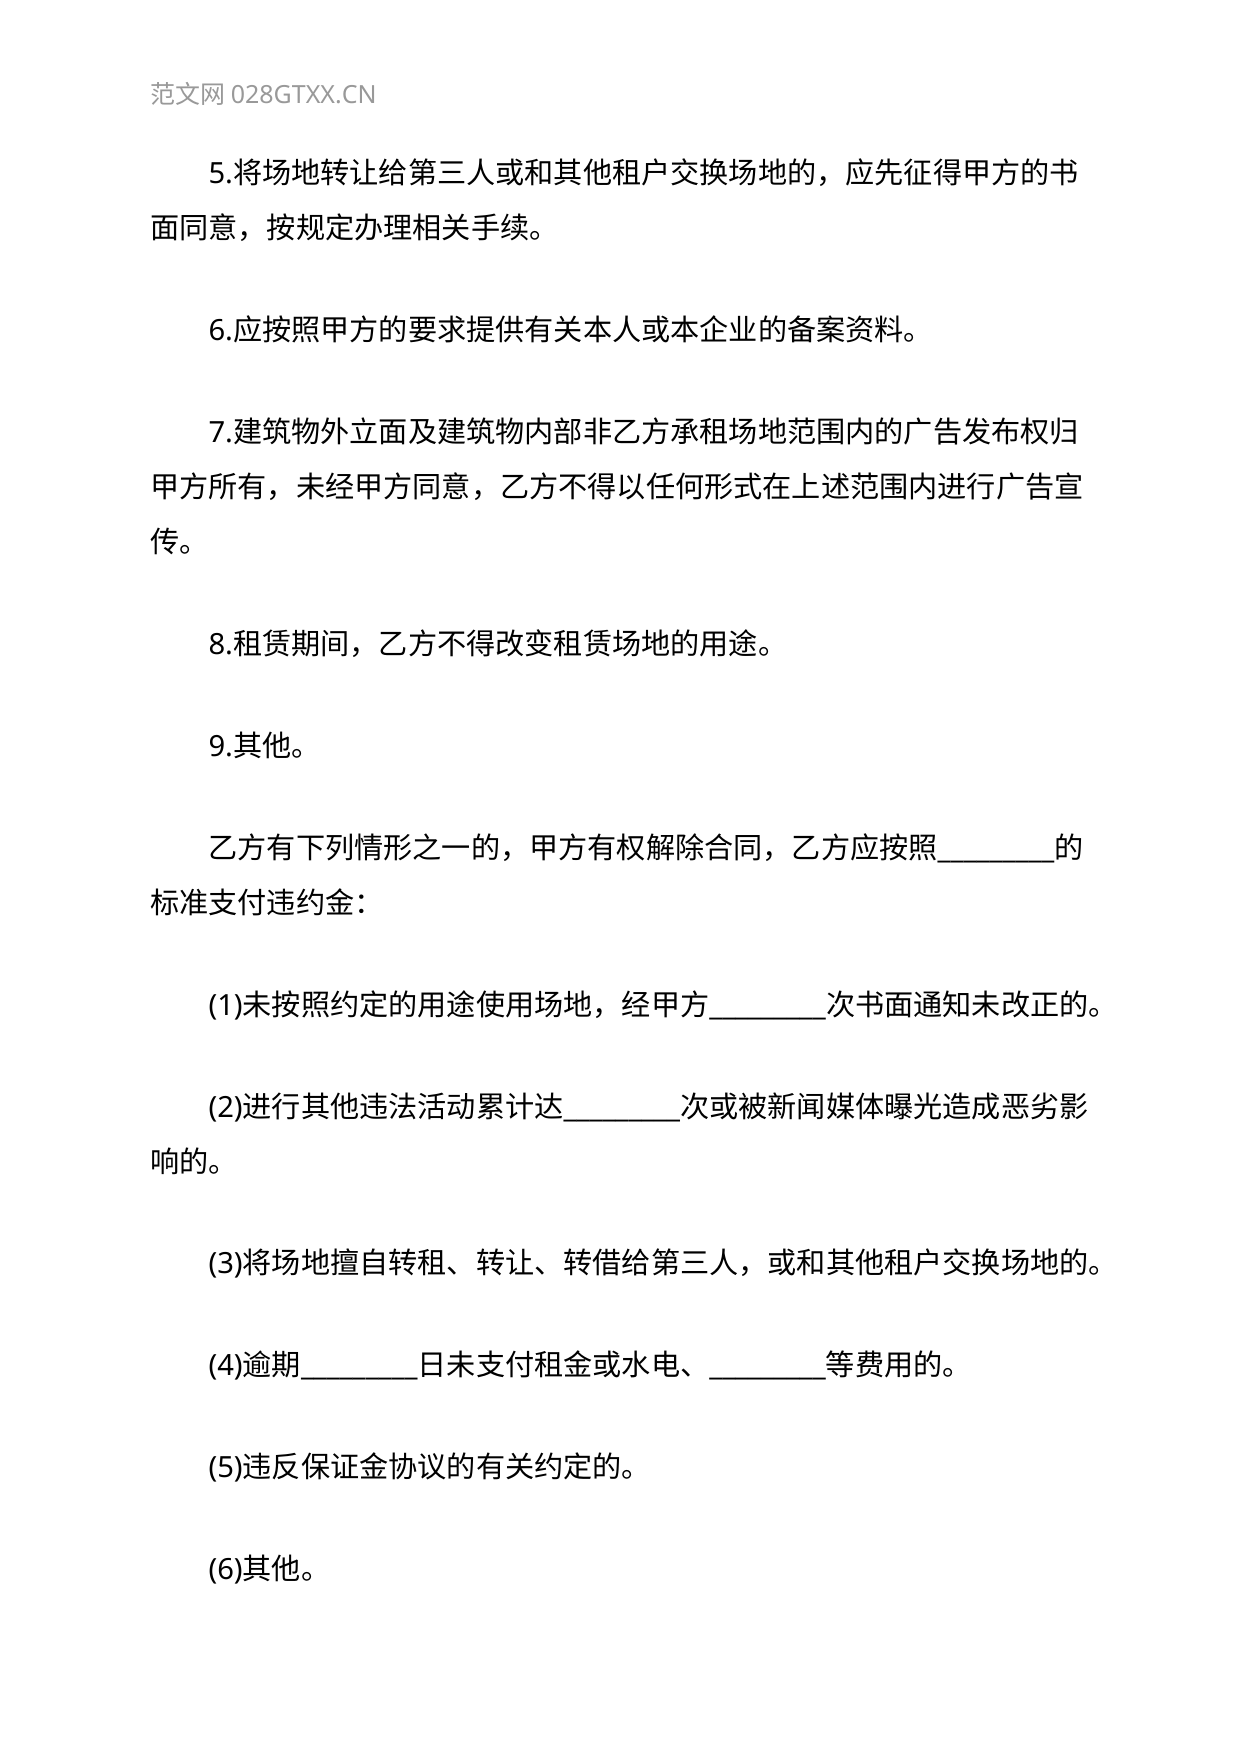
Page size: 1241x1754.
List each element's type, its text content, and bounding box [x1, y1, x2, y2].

text 5.将场地转让给第三人或和其他租户交换场地的，应先征得甲方的书面同意，按规定办理相关手续。 [150, 150, 1090, 247]
text (4)逾期_________日未支付租金或水电、_________等费用的。 [150, 1342, 1090, 1384]
text 9.其他。 [150, 722, 1090, 765]
text 6.应按照甲方的要求提供有关本人或本企业的备案资料。 [150, 307, 1090, 349]
text (3)将场地擅自转租、转让、转借给第三人，或和其他租户交换场地的。 [150, 1240, 1090, 1282]
text 乙方有下列情形之一的，甲方有权解除合同，乙方应按照_________的标准支付违约金： [150, 824, 1090, 922]
text (5)违反保证金协议的有关约定的。 [150, 1444, 1090, 1486]
text (6)其他。 [150, 1546, 1090, 1588]
text 8.租赁期间，乙方不得改变租赁场地的用途。 [150, 620, 1090, 663]
text 7.建筑物外立面及建筑物内部非乙方承租场地范围内的广告发布权归甲方所有，未经甲方同意，乙方不得以任何形式在上述范围内进行广告宣传。 [150, 409, 1090, 561]
text (1)未按照约定的用途使用场地，经甲方_________次书面通知未改正的。 [150, 981, 1090, 1023]
text (2)进行其他违法活动累计达_________次或被新闻媒体曝光造成恶劣影响的。 [150, 1083, 1090, 1180]
